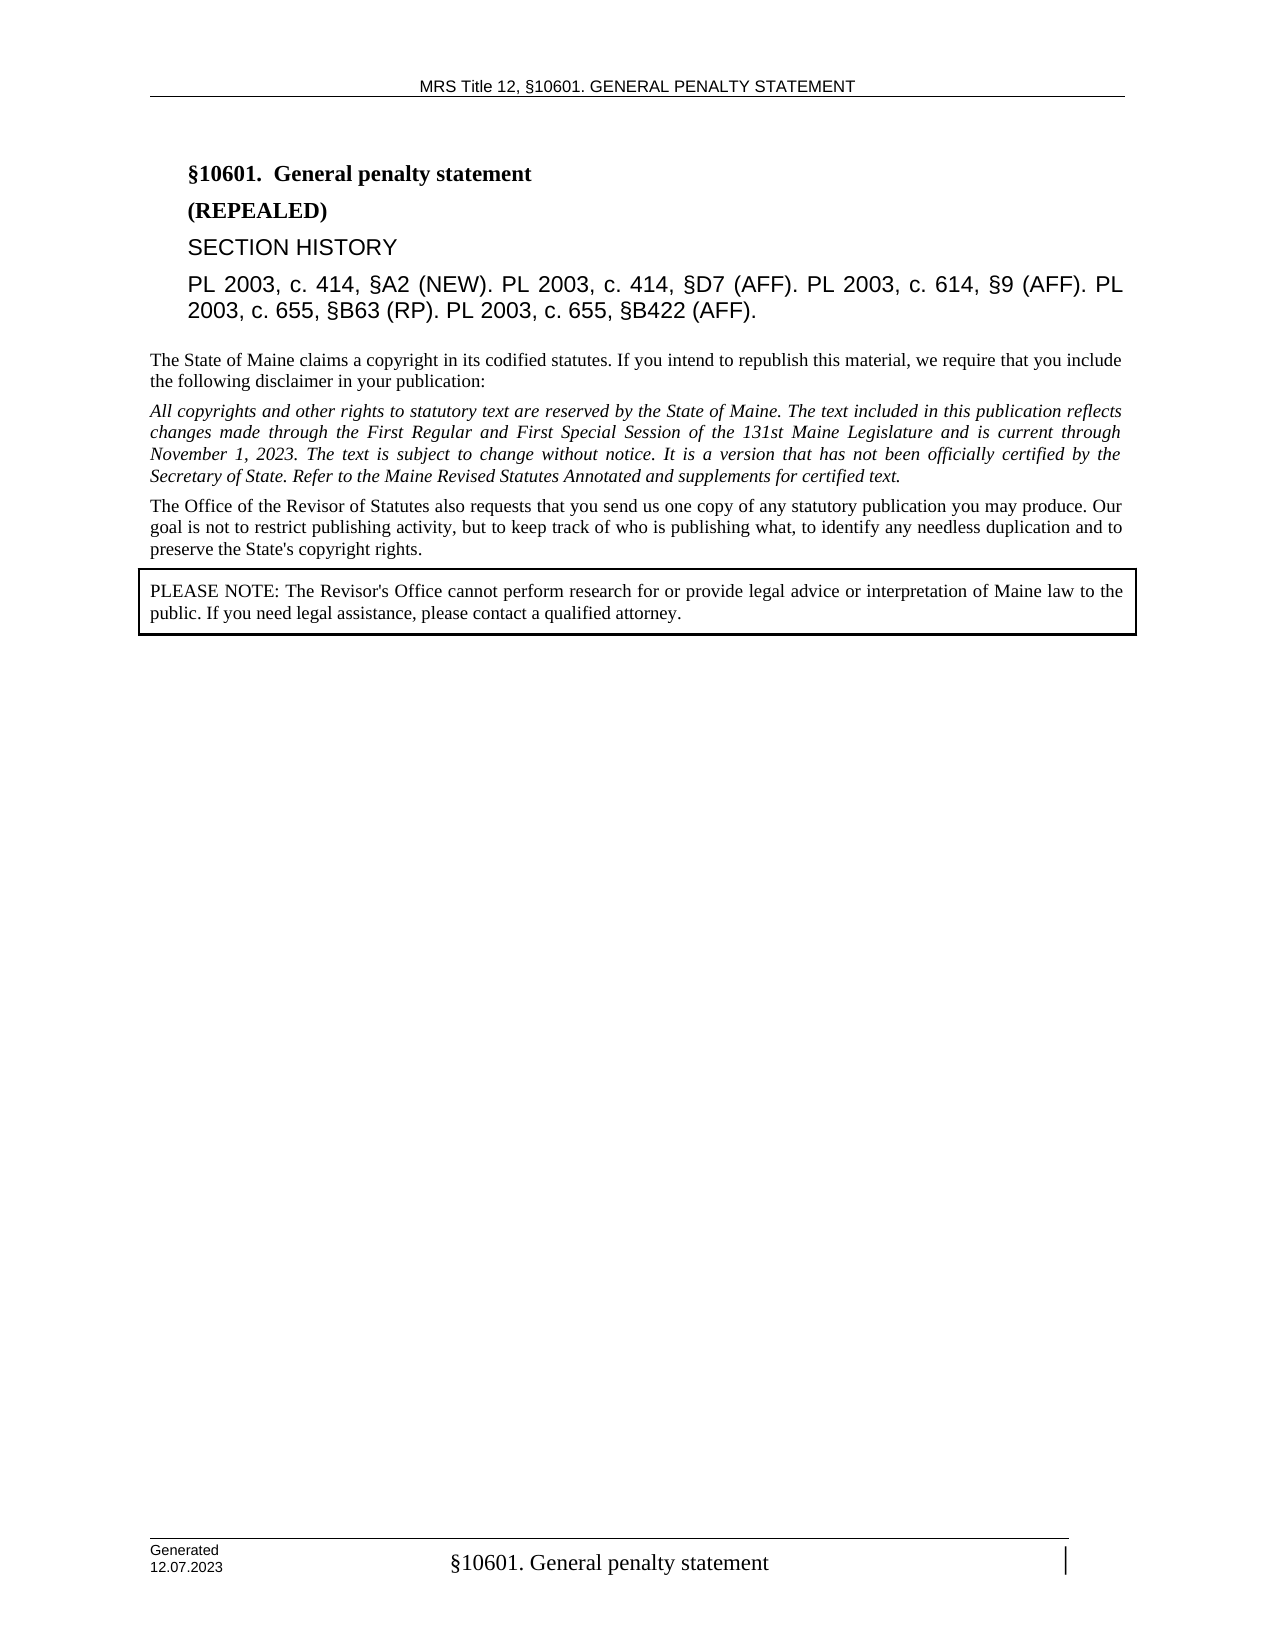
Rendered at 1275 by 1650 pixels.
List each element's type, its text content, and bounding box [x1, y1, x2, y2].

text SECTION HISTORY [187, 234, 1125, 260]
text (REPEALED) [187, 197, 1125, 223]
text All copyrights and other rights to statutory text are reserved by the State of Maine. The text included in this publication reflects changes made through the First Regular and First Special Session of the 131st Maine Legislature and is current through November 1, 2023 . The text is subject to change without notice. It is a version that has not been officially certified by the Secretary of State. Refer to the Maine Revised Statutes Annotated and supplements for certified text. [150, 400, 1125, 486]
text PLEASE NOTE: The Revisor's Office cannot perform research for or provide legal advice or interpretation of Maine law to the public. If you need legal assistance, please contact a qualified attorney. [140, 570, 1135, 633]
text PL 2003, c. 414, §A2 (NEW). PL 2003, c. 414, §D7 (AFF). PL 2003, c. 614, §9 (AFF). PL 2003, c. 655, §B63 (RP). PL 2003, c. 655, §B422 (AFF). [187, 271, 1125, 323]
text The Office of the Revisor of Statutes also requests that you send us one copy of any statutory publication you may produce. Our goal is not to restrict publishing activity, but to keep track of who is publishing what, to identify any needless duplication and to preserve the State's copyright rights. [150, 494, 1125, 559]
text §10601. General penalty statement [187, 160, 1125, 187]
text The State of Maine claims a copyright in its codified statutes. If you intend to republish this material, we require that you include the following disclaimer in your publication: [150, 348, 1125, 392]
